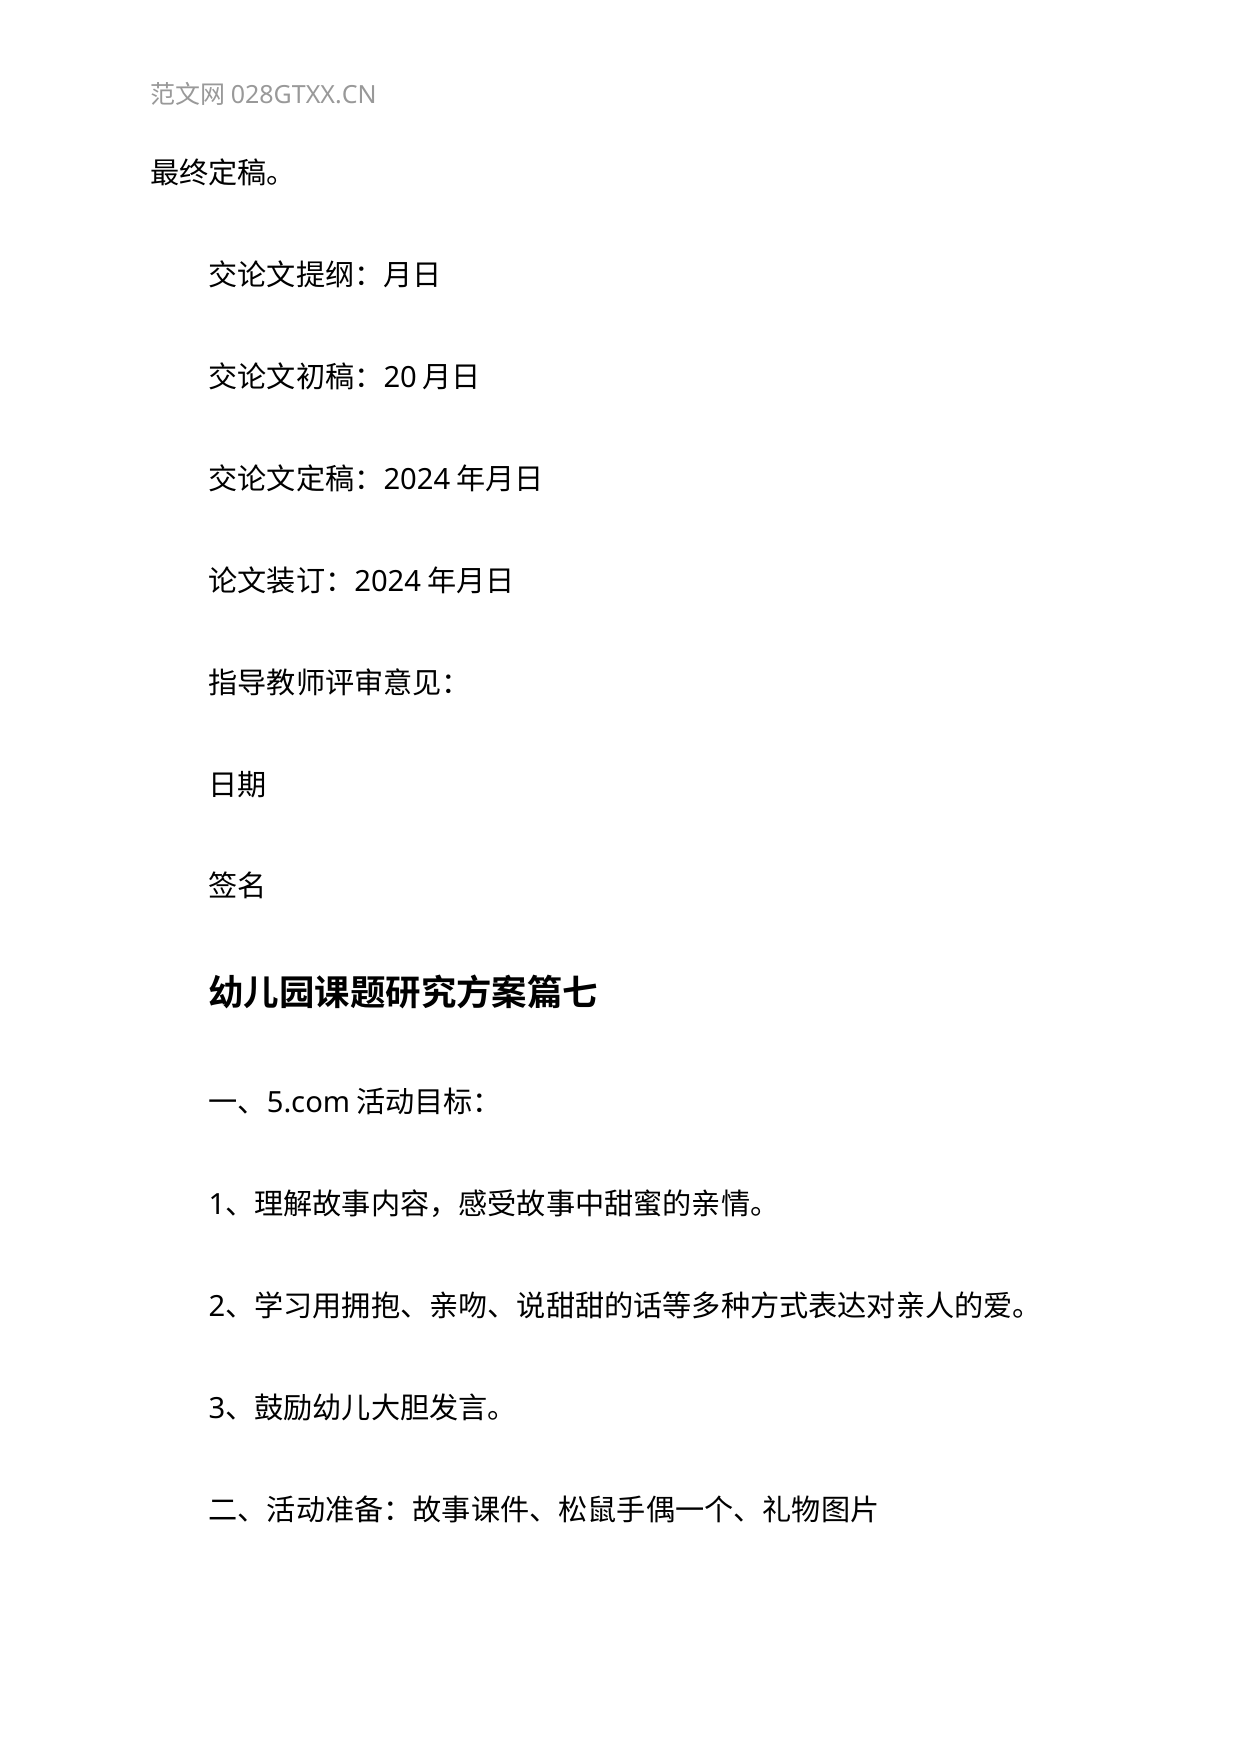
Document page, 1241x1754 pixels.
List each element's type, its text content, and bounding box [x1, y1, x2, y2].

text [150, 150, 1090, 192]
text 2、学习用拥抱、亲吻、说甜甜的话等多种方式表达对亲人的爱。 [150, 1282, 1090, 1324]
text 签名 [150, 863, 1090, 905]
text 论文装订：2024年月日 [150, 557, 1090, 600]
text 交论文提纲：月日 [150, 252, 1090, 294]
text 指导教师评审意见： [150, 659, 1090, 702]
text 二、活动准备：故事课件、松鼠手偶一个、礼物图片 [150, 1486, 1090, 1528]
text 交论文初稿：20月日 [150, 353, 1090, 396]
text 交论文定稿：2024年月日 [150, 456, 1090, 498]
text 一、5.com活动目标： [150, 1078, 1090, 1121]
text 幼儿园课题研究方案篇七 [150, 965, 1090, 1016]
text 1、理解故事内容，感受故事中甜蜜的亲情。 [150, 1180, 1090, 1223]
text 日期 [150, 761, 1090, 803]
text 3、鼓励幼儿大胆发言。 [150, 1384, 1090, 1427]
